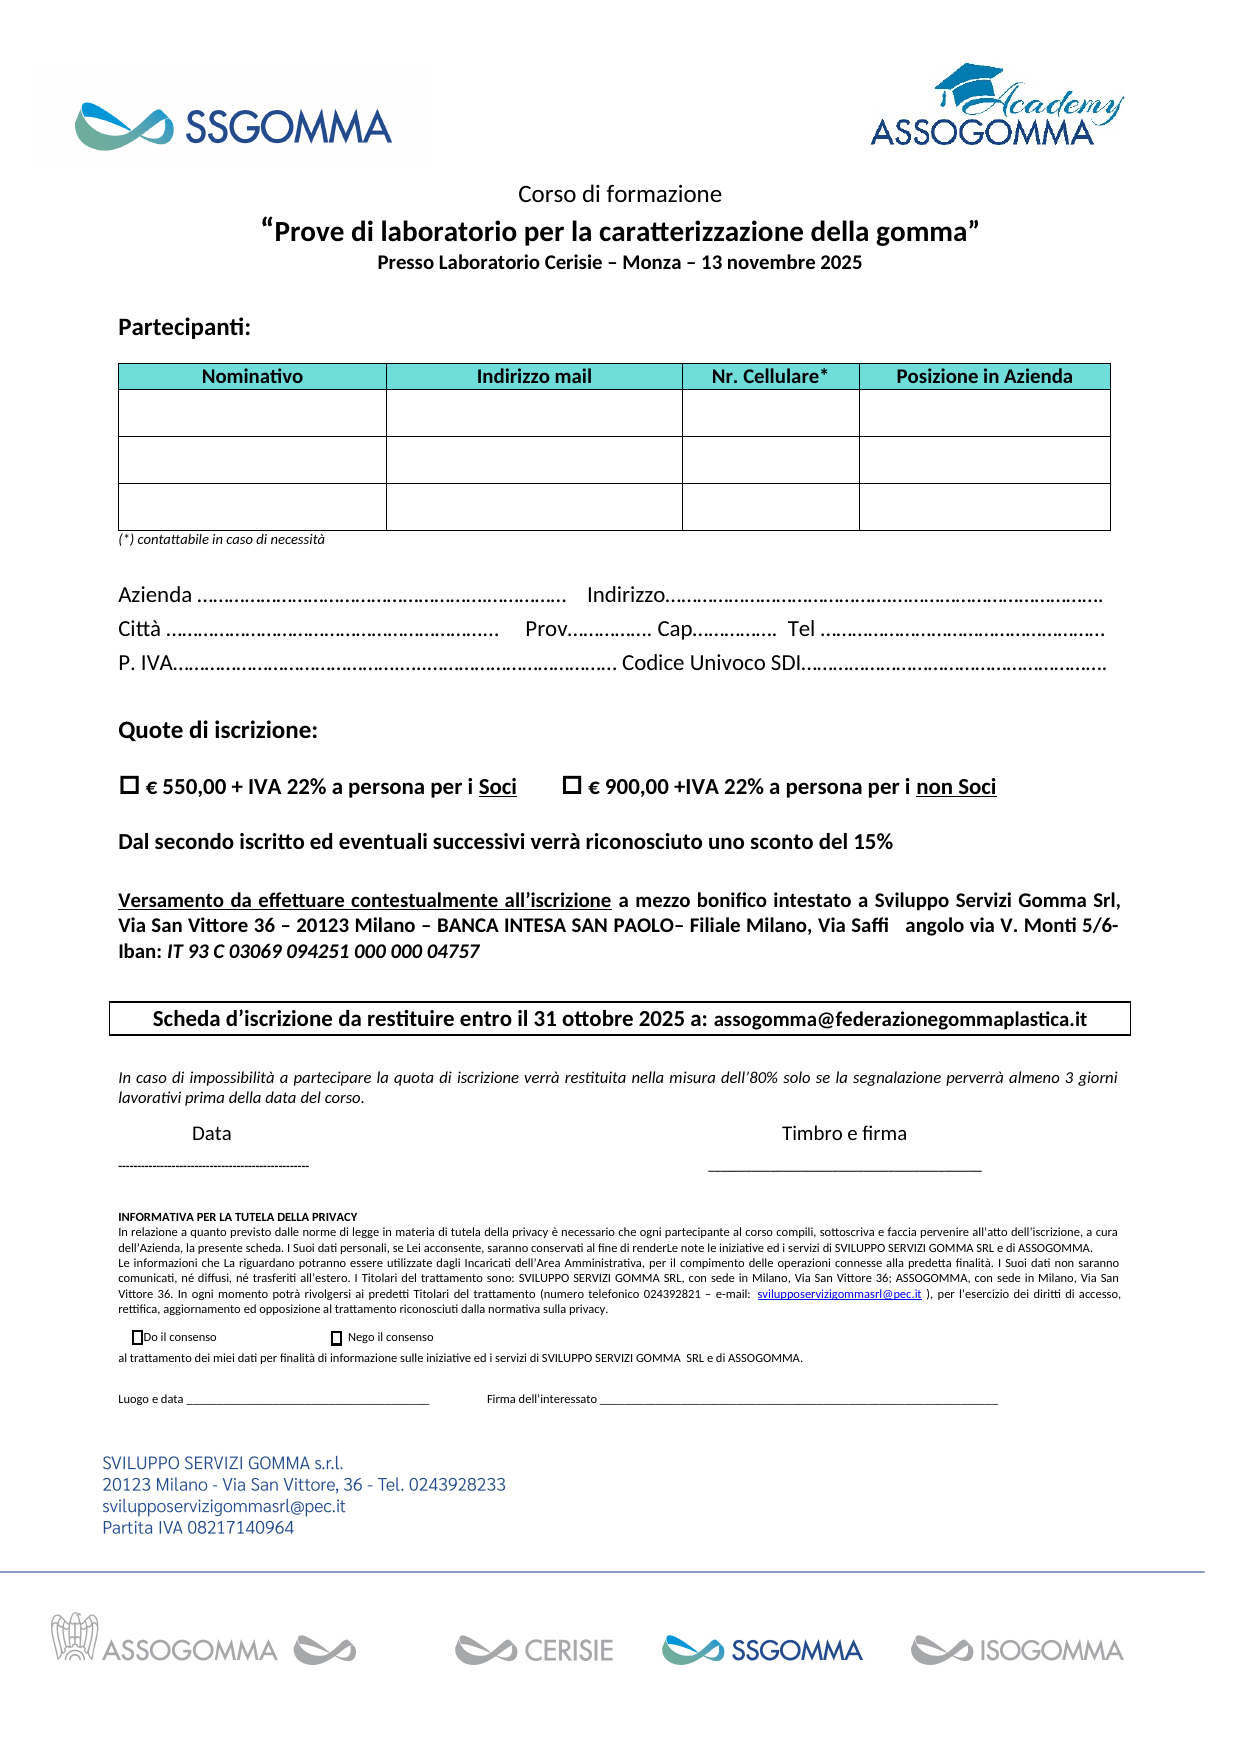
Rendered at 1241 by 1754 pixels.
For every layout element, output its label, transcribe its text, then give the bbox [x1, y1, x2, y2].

text Città ……………………………………………………... Prov……………. Cap……………. Tel ……………………………………………… [118, 614, 1122, 642]
table_cell [860, 484, 1110, 529]
table_header Indirizzo mail [387, 364, 682, 389]
table_cell [119, 437, 386, 483]
table_cell [119, 390, 386, 436]
text Quote di iscrizione: [118, 714, 1122, 745]
table_header Posizione in Azienda [860, 364, 1110, 389]
text Dal secondo iscritto ed eventuali successivi verrà riconosciuto uno sconto del 15% [118, 827, 1122, 856]
text Versamento da effettuare contestualmente all’iscrizione a mezzo bonifico intestato a Sviluppo Servizi Gomma Srl, Via San Vittore 36 – 20123 Milano – BANCA INTESA SAN PAOLO– Filiale Milano, Via Saffi angolo via V. Monti 5/6- Iban: IT 93 C 03069 094251 000 000 04757 [118, 887, 1122, 963]
text Data Timbro e firma [118, 1120, 1122, 1146]
picture [31, 70, 432, 165]
table_cell [683, 437, 859, 483]
text P. IVA…………………………………….…..……………………………… Codice Univoco SDI…………………………………………………. [118, 648, 1122, 677]
text Azienda ……………………………………………….…………… Indirizzo…………………………………….…………………………………. [118, 580, 1122, 608]
text -------------------------------------------------- ____________________________________________ [118, 1158, 1122, 1174]
text Scheda d’iscrizione da restituire entro il 31 ottobre 2025 a: assogomma@federazionegommaplastica.it [110, 1003, 1130, 1034]
text In relazione a quanto previsto dalle norme di legge in materia di tutela della privacy è necessario che ogni partecipante al corso compili, sottoscriva e faccia pervenire all’atto dell’iscrizione, a cura dell’Azienda, la presente scheda. I Suoi dati personali, se Lei acconsente, saranno conservati al fine di renderLe note le iniziative ed i servizi di SVILUPPO SERVIZI GOMMA SRL e di ASSOGOMMA. [118, 1224, 1122, 1255]
text al trattamento dei miei dati per finalità di informazione sulle iniziative ed i servizi di SVILUPPO SERVIZI GOMMA SRL e di ASSOGOMMA. [118, 1351, 1122, 1366]
table_cell [683, 484, 859, 529]
text INFORMATIVA PER LA TUTELA DELLA PRIVACY [118, 1209, 1122, 1224]
picture [870, 63, 1125, 145]
table_cell [387, 437, 682, 483]
table_header Nominativo [119, 364, 386, 389]
picture [0, 1420, 1205, 1754]
text Corso di formazione [118, 178, 1122, 209]
text Partecipanti: [118, 312, 1122, 342]
text □ € 550,00 + IVA 22% a persona per i Soci □ € 900,00 +IVA 22% a persona per i non Soci [118, 758, 1122, 803]
text Luogo e data _______________________________________ Firma dell’interessato ________________________________________________________________ [118, 1391, 1122, 1406]
table_header Nr. Cellulare* [683, 364, 859, 389]
table_cell [683, 390, 859, 436]
table_cell [119, 484, 386, 529]
table_cell [860, 437, 1110, 483]
text Do il consenso Nego il consenso [118, 1329, 1122, 1344]
table_cell [860, 390, 1110, 436]
table_cell [387, 390, 682, 436]
text (*) contattabile in caso di necessità [118, 531, 1122, 548]
text In caso di impossibilità a partecipare la quota di iscrizione verrà restituita nella misura dell’80% solo se la segnalazione perverrà almeno 3 giorni lavorativi prima della data del corso. [118, 1067, 1122, 1108]
text Le informazioni che La riguardano potranno essere utilizzate dagli Incaricati dell’Area Amministrativa, per il compimento delle operazioni connesse alla predetta finalità. I Suoi dati non saranno comunicati, né diffusi, né trasferiti all’estero. I Titolari del trattamento sono: SVILUPPO SERVIZI GOMMA SRL, con sede in Milano, Via San Vittore 36; ASSOGOMMA, con sede in Milano, Via San Vittore 36. In ogni momento potrà rivolgersi ai predetti Titolari del trattamento (numero telefonico 024392821 – e-mail: svilupposervizigommasrl@pec.it ), per l’esercizio dei diritti di accesso, rettifica, aggiornamento ed opposizione al trattamento riconosciuti dalla normativa sulla privacy. [118, 1255, 1122, 1316]
table_cell [387, 484, 682, 529]
subtitle “Prove di laboratorio per la caratterizzazione della gomma” [118, 209, 1122, 249]
subtitle Presso Laboratorio Cerisie – Monza – 13 novembre 2025 [118, 249, 1122, 275]
